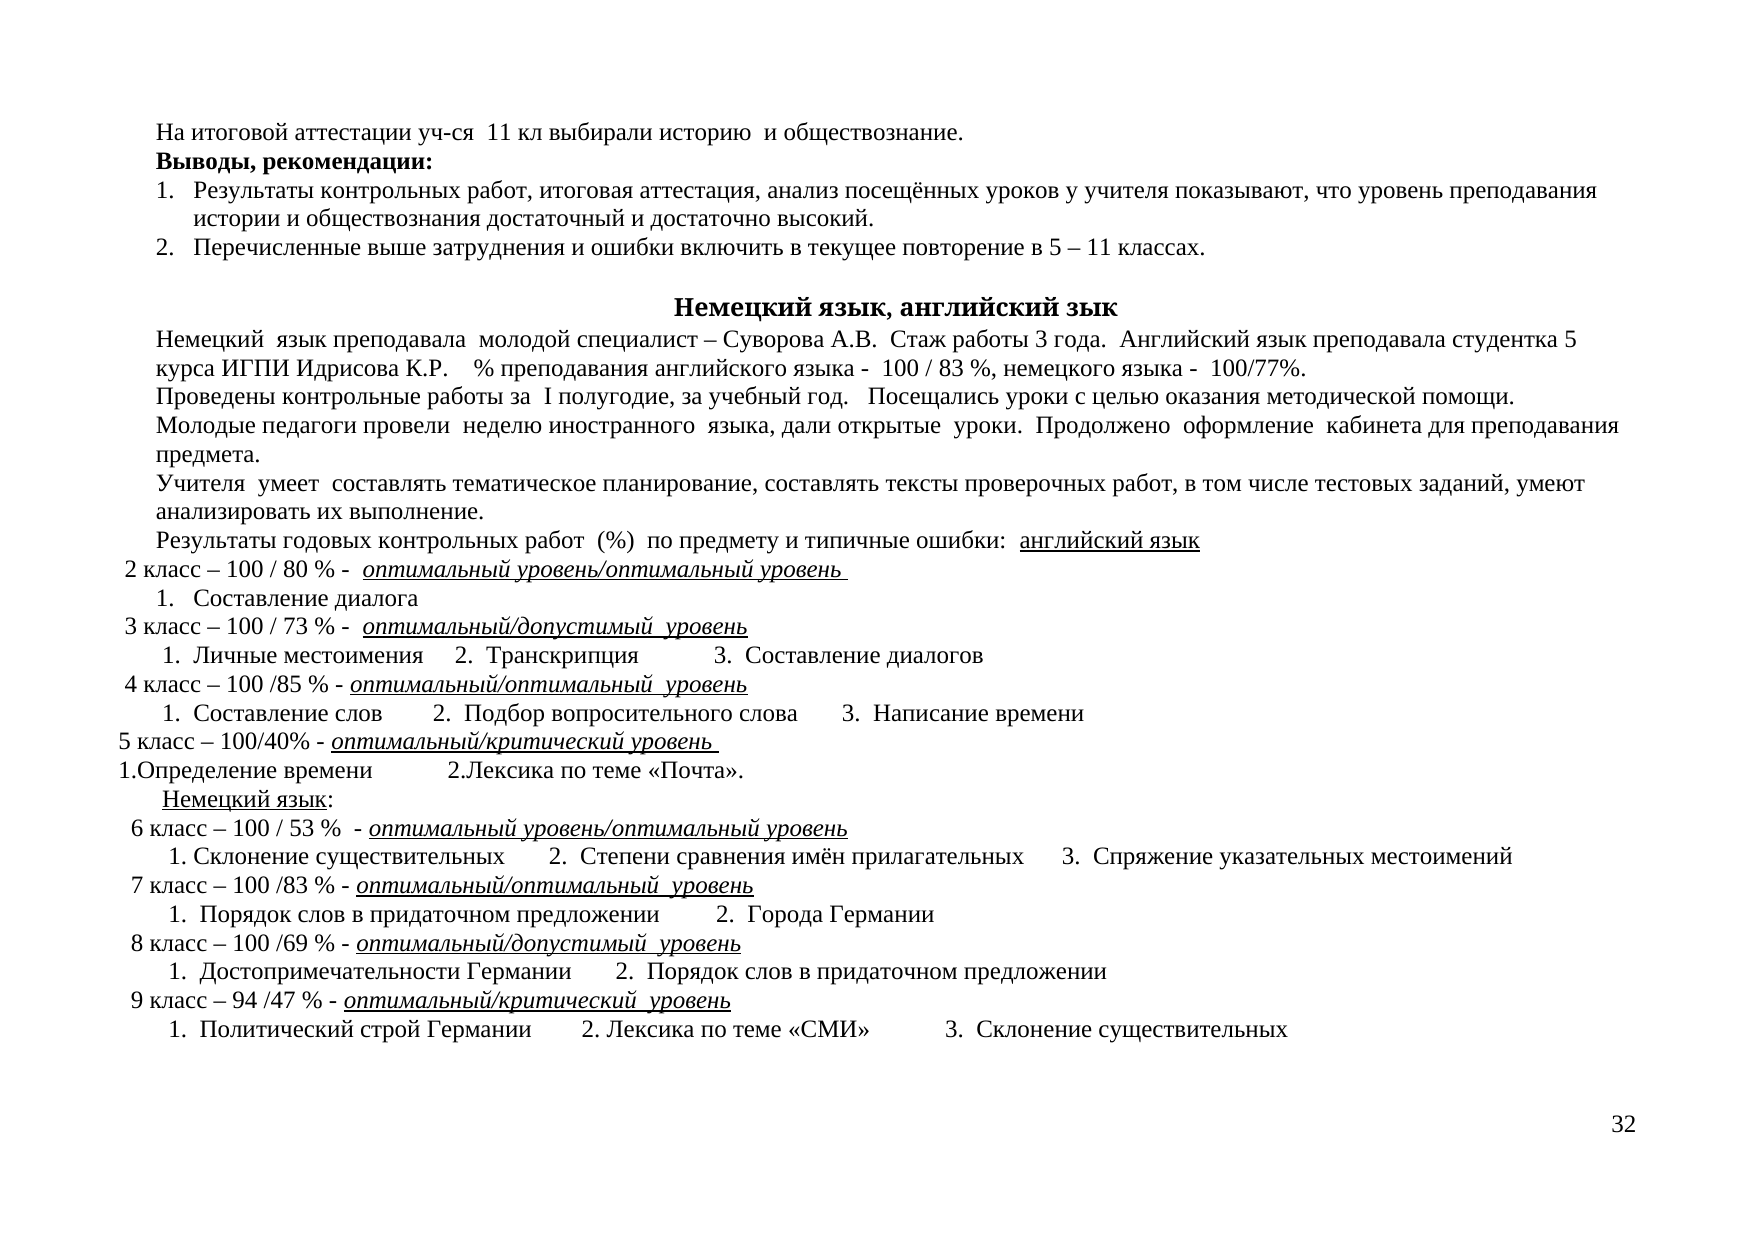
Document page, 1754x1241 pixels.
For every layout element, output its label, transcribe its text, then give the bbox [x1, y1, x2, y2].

text Молодые педагоги провели неделю иностранного языка, дали открытые уроки. Продолжено оформление кабинета для преподавания предмета. [156, 410, 1636, 468]
text Немецкий язык: [118, 784, 1636, 813]
text 1.Определение времени 2.Лексика по теме «Почта». [118, 755, 1636, 784]
text 8 класс – 100 /69 % - оптимальный/допустимый уровень [118, 928, 1636, 956]
list Составление диалога [156, 583, 1636, 611]
text 7 класс – 100 /83 % - оптимальный/оптимальный уровень [118, 870, 1636, 899]
text 1. Личные местоимения 2. Транскрипция 3. Составление диалогов [118, 640, 1636, 669]
text Проведены контрольные работы за I полугодие, за учебный год. Посещались уроки с целью оказания методической помощи. [156, 381, 1636, 410]
text 1. Порядок слов в придаточном предложении 2. Города Германии [118, 899, 1636, 928]
text 5 класс – 100/40% - оптимальный/критический уровень [118, 726, 1636, 755]
text Выводы, рекомендации: [156, 146, 1636, 175]
text 1. Составление слов 2. Подбор вопросительного слова 3. Написание времени [118, 698, 1636, 726]
list Перечисленные выше затруднения и ошибки включить в текущее повторение в 5 – 11 классах. [156, 232, 1636, 261]
text 6 класс – 100 / 53 % - оптимальный уровень/оптимальный уровень [118, 813, 1636, 841]
text 3 класс – 100 / 73 % - оптимальный/допустимый уровень [118, 611, 1636, 640]
text 4 класс – 100 /85 % - оптимальный/оптимальный уровень [118, 669, 1636, 698]
text На итоговой аттестации уч-ся 11 кл выбирали историю и обществознание. [156, 117, 1636, 146]
text 1. Политический строй Германии 2. Лексика по теме «СМИ» 3. Склонение существительных [118, 1014, 1636, 1043]
text 1. Достопримечательности Германии 2. Порядок слов в придаточном предложении [118, 956, 1636, 985]
list Результаты контрольных работ, итоговая аттестация, анализ посещённых уроков у учителя показывают, что уровень преподавания истории и обществознания достаточный и достаточно высокий. [156, 175, 1636, 232]
text 2 класс – 100 / 80 % - оптимальный уровень/оптимальный уровень [118, 554, 1636, 583]
text 9 класс – 94 /47 % - оптимальный/критический уровень [118, 985, 1636, 1014]
text Немецкий язык преподавала молодой специалист – Суворова А.В. Стаж работы 3 года. Английский язык преподавала студентка 5 курса ИГПИ Идрисова К.Р. % преподавания английского языка - 100 / 83 %, немецкого языка - 100/77%. [156, 324, 1636, 381]
text Немецкий язык, английский зык [156, 290, 1636, 324]
text Учителя умеет составлять тематическое планирование, составлять тексты проверочных работ, в том числе тестовых заданий, умеют анализировать их выполнение. [156, 468, 1636, 525]
text Результаты годовых контрольных работ (%) по предмету и типичные ошибки: английский язык [156, 525, 1636, 554]
text 1. Склонение существительных 2. Степени сравнения имён прилагательных 3. Спряжение указательных местоимений [118, 841, 1636, 870]
